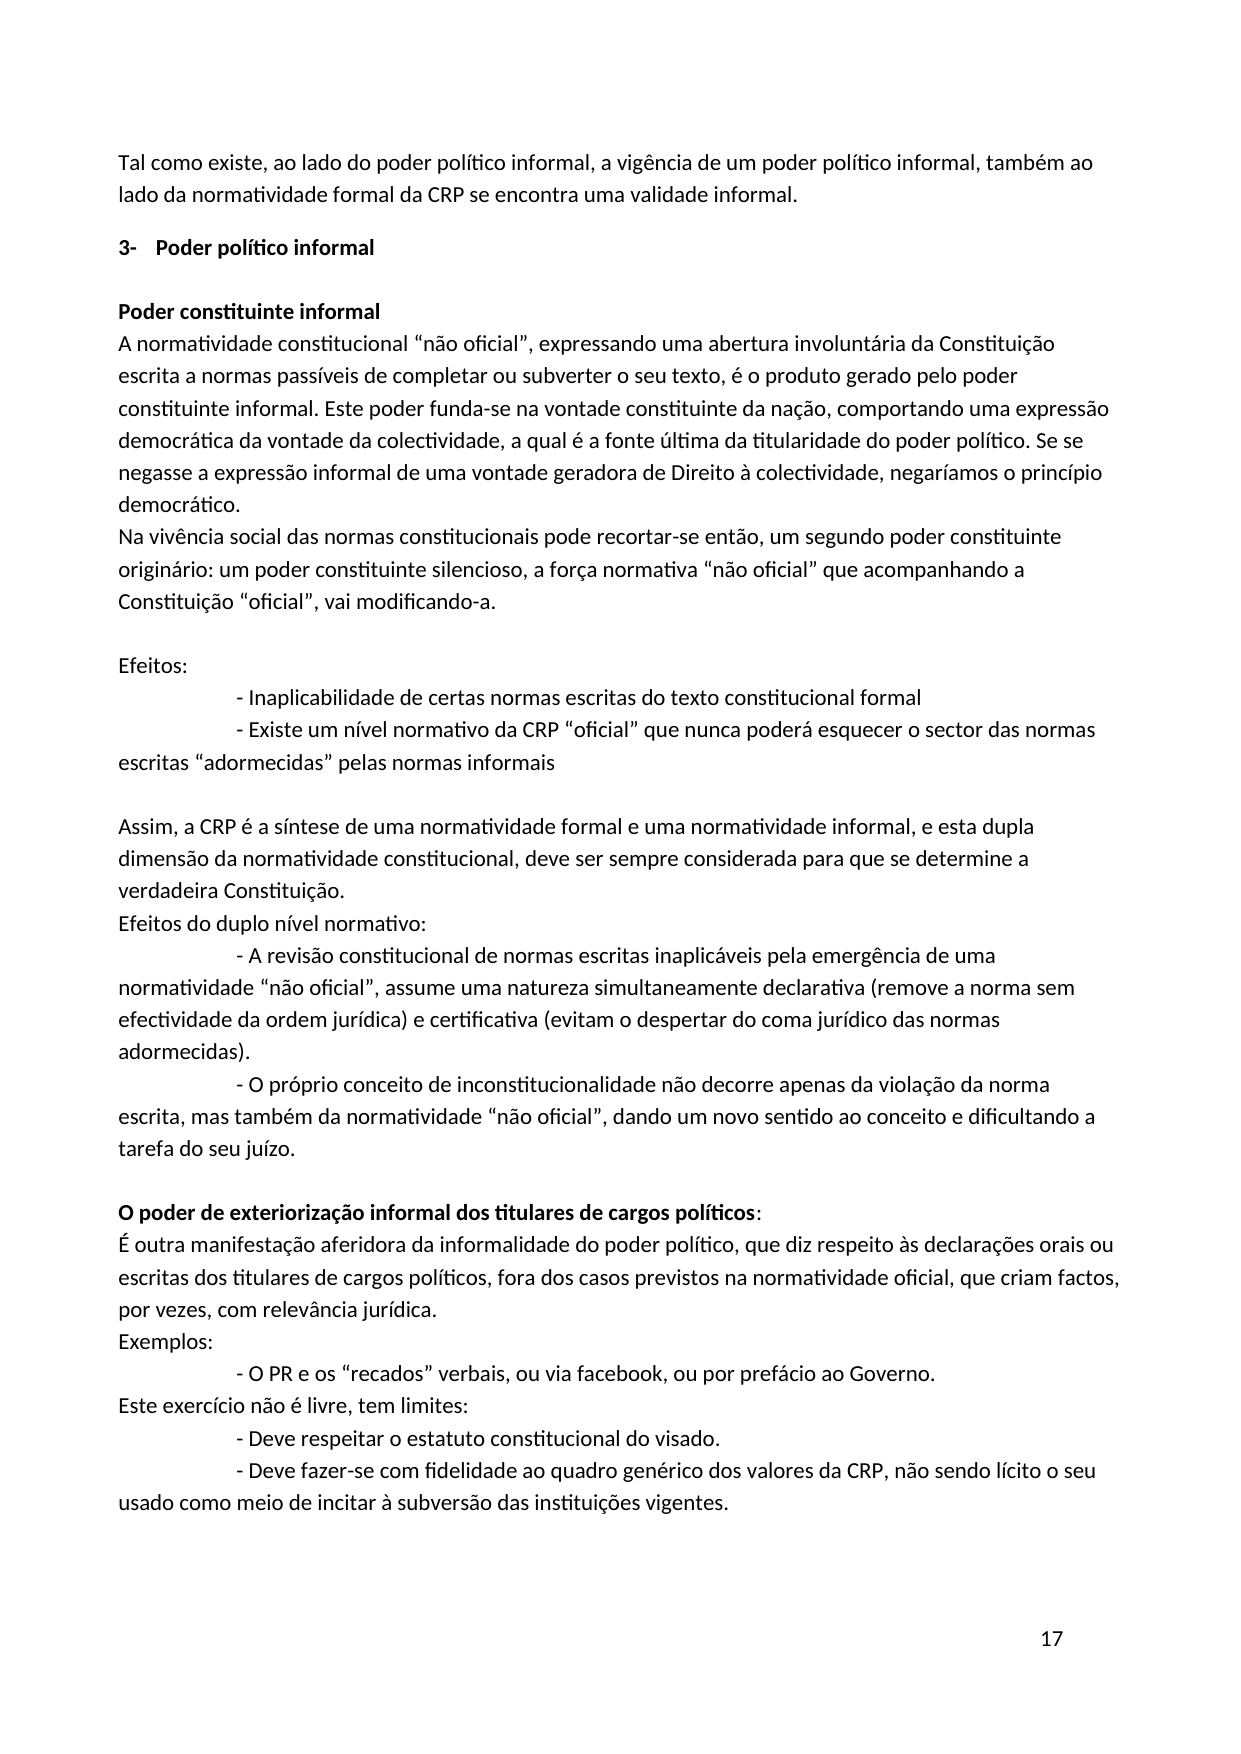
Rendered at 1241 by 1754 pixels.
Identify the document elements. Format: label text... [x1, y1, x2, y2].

list Efeitos: [118, 651, 1122, 679]
list Efeitos do duplo nível normativo: [118, 909, 1122, 937]
list Poder político informal [118, 233, 1122, 261]
list Poder constituinte informal [118, 297, 1122, 325]
list Na vivência social das normas constitucionais pode recortar-se então, um segundo poder constituinte originário: um poder constituinte silencioso, a força normativa “não oficial” que acompanhando a Constituição “oficial”, vai modificando-a. [118, 522, 1122, 615]
list A normatividade constitucional “não oficial”, expressando uma abertura involuntária da Constituição escrita a normas passíveis de completar ou subverter o seu texto, é o produto gerado pelo poder constituinte informal. Este poder funda-se na vontade constituinte da nação, comportando uma expressão democrática da vontade da colectividade, a qual é a fonte última da titularidade do poder político. Se se negasse a expressão informal de uma vontade geradora de Direito à colectividade, negaríamos o princípio democrático. [118, 329, 1122, 518]
list - O PR e os “recados” verbais, ou via facebook, ou por prefácio ao Governo. [118, 1359, 1122, 1387]
list - A revisão constitucional de normas escritas inaplicáveis pela emergência de uma normatividade “não oficial”, assume uma natureza simultaneamente declarativa (remove a norma sem efectividade da ordem jurídica) e certificativa (evitam o despertar do coma jurídico das normas adormecidas). [118, 941, 1122, 1066]
list - Deve fazer-se com fidelidade ao quadro genérico dos valores da CRP, não sendo lícito o seu usado como meio de incitar à subversão das instituições vigentes. [118, 1456, 1122, 1516]
list - Inaplicabilidade de certas normas escritas do texto constitucional formal [118, 683, 1122, 711]
text Tal como existe, ao lado do poder político informal, a vigência de um poder político informal, também ao lado da normatividade formal da CRP se encontra uma validade informal. [118, 148, 1122, 208]
list - Existe um nível normativo da CRP “oficial” que nunca poderá esquecer o sector das normas escritas “adormecidas” pelas normas informais [118, 716, 1122, 776]
list Assim, a CRP é a síntese de uma normatividade formal e uma normatividade informal, e esta dupla dimensão da normatividade constitucional, deve ser sempre considerada para que se determine a verdadeira Constituição. [118, 812, 1122, 904]
list Este exercício não é livre, tem limites: [118, 1392, 1122, 1419]
list - Deve respeitar o estatuto constitucional do visado. [118, 1424, 1122, 1452]
list É outra manifestação aferidora da informalidade do poder político, que diz respeito às declarações orais ou escritas dos titulares de cargos políticos, fora dos casos previstos na normatividade oficial, que criam factos, por vezes, com relevância jurídica. [118, 1231, 1122, 1323]
list Exemplos: [118, 1327, 1122, 1355]
list O poder de exteriorização informal dos titulares de cargos políticos: [118, 1198, 1122, 1226]
list - O próprio conceito de inconstitucionalidade não decorre apenas da violação da norma escrita, mas também da normatividade “não oficial”, dando um novo sentido ao conceito e dificultando a tarefa do seu juízo. [118, 1070, 1122, 1162]
